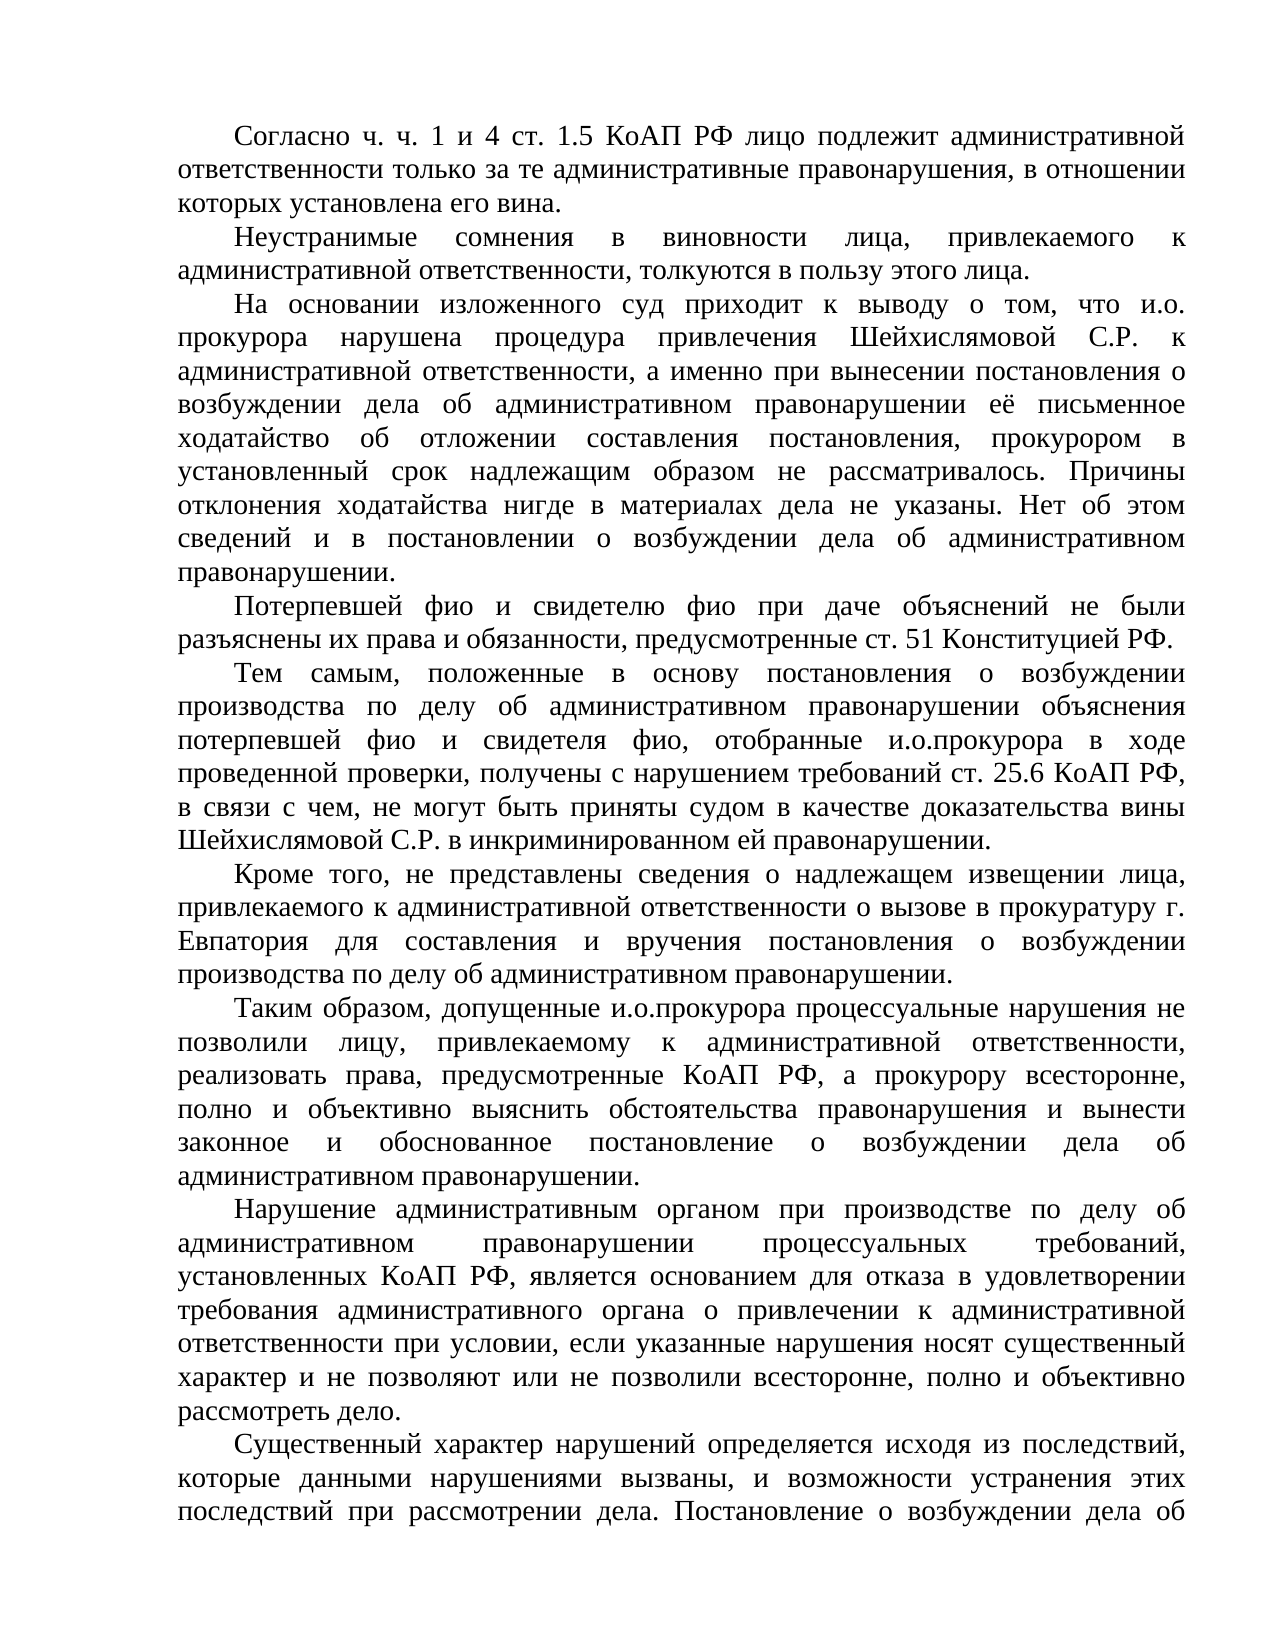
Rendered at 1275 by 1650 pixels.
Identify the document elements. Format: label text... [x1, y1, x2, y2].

text Таким образом, допущенные и.о.прокурора процессуальные нарушения не позволили лицу, привлекаемому к административной ответственности, реализовать права, предусмотренные КоАП РФ, а прокурору всесторонне, полно и объективно выяснить обстоятельства правонарушения и вынести законное и обоснованное постановление о возбуждении дела об административном правонарушении. [177, 990, 1186, 1191]
text На основании изложенного суд приходит к выводу о том, что и.о. прокурора нарушена процедура привлечения Шейхислямовой С.Р. к административной ответственности, а именно при вынесении постановления о возбуждении дела об административном правонарушении её письменное ходатайство об отложении составления постановления, прокурором в установленный срок надлежащим образом не рассматривалось. Причины отклонения ходатайства нигде в материалах дела не указаны. Нет об этом сведений и в постановлении о возбуждении дела об административном правонарушении. [177, 286, 1186, 588]
text Кроме того, не представлены сведения о надлежащем извещении лица, привлекаемого к административной ответственности о вызове в прокуратуру г. Евпатория для составления и вручения постановления о возбуждении производства по делу об административном правонарушении. [177, 856, 1186, 990]
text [177, 1426, 1186, 1527]
text Неустранимые сомнения в виновности лица, привлекаемого к административной ответственности, толкуются в пользу этого лица. [177, 219, 1186, 286]
text Тем самым, положенные в основу постановления о возбуждении производства по делу об административном правонарушении объяснения потерпевшей фио и свидетеля фио, отобранные и.о.прокурора в ходе проведенной проверки, получены с нарушением требований ст. 25.6 КоАП РФ, в связи с чем, не могут быть приняты судом в качестве доказательства вины Шейхислямовой С.Р. в инкриминированном ей правонарушении. [177, 655, 1186, 856]
text Потерпевшей фио и свидетелю фио при даче объяснений не были разъяснены их права и обязанности, предусмотренные ст. 51 Конституцией РФ. [177, 588, 1186, 655]
text Согласно ч. ч. 1 и 4 ст. 1.5 КоАП РФ лицо подлежит административной ответственности только за те административные правонарушения, в отношении которых установлена его вина. [177, 118, 1186, 219]
text Нарушение административным органом при производстве по делу об административном правонарушении процессуальных требований, установленных КоАП РФ, является основанием для отказа в удовлетворении требования административного органа о привлечении к административной ответственности при условии, если указанные нарушения носят существенный характер и не позволяют или не позволили всесторонне, полно и объективно рассмотреть дело. [177, 1191, 1186, 1426]
